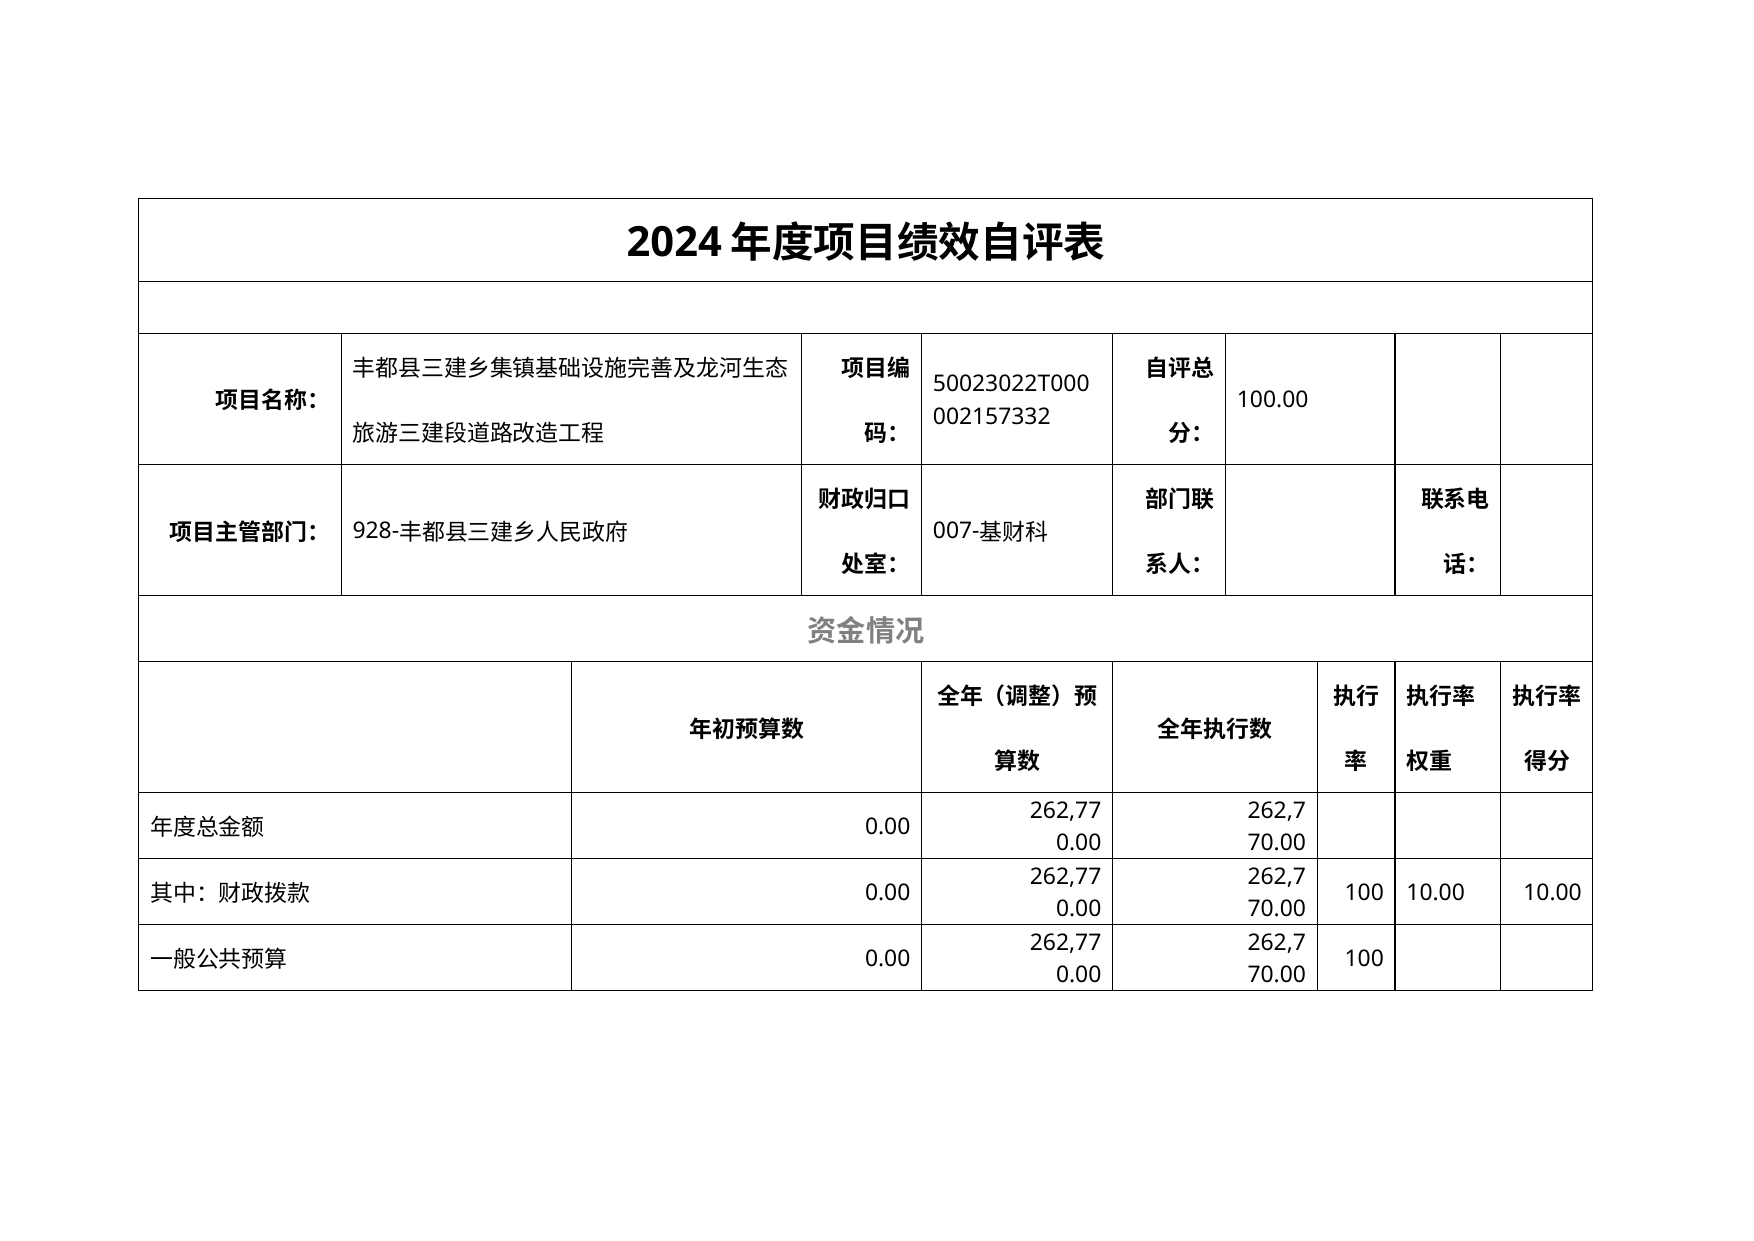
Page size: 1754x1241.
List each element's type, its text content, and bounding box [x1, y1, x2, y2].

table_cell 其中：财政拨款 [139, 859, 341, 924]
table_cell 年初预算数 [572, 662, 921, 792]
table_cell 年度总金额 [139, 793, 341, 858]
table_cell [1113, 925, 1225, 990]
table_cell 全年执行数 [1113, 662, 1317, 792]
table_cell [1396, 925, 1500, 990]
table_cell 100 [1318, 925, 1394, 990]
table_cell 0.00 [802, 925, 921, 990]
table_cell 联系电话： [1396, 465, 1500, 595]
table_cell 50023022T000002157332 [922, 334, 1112, 464]
table_cell [341, 925, 571, 990]
table_cell 0.00 [802, 793, 921, 858]
table_cell 262,770.00 [1013, 859, 1112, 924]
table_cell [1501, 334, 1592, 464]
table_cell 0.00 [802, 859, 921, 924]
table_cell [1226, 465, 1394, 595]
table_cell 262,770.00 [1225, 925, 1317, 990]
table_cell [341, 859, 571, 924]
table_cell 262,770.00 [1013, 793, 1112, 858]
table_cell [1396, 793, 1500, 858]
table_cell 执行率 [1318, 662, 1394, 792]
table_cell 资金情况 [139, 596, 1592, 661]
table_cell 262,770.00 [1013, 925, 1112, 990]
table_cell 100.00 [1226, 334, 1394, 464]
table_cell [1113, 793, 1225, 858]
table_cell [1501, 793, 1592, 858]
table_cell [139, 662, 571, 792]
table_cell 自评总分： [1113, 334, 1225, 464]
table_cell 项目编码： [802, 334, 921, 464]
table_cell [341, 793, 571, 858]
table_cell 262,770.00 [1225, 859, 1317, 924]
table_cell 全年（调整）预算数 [922, 662, 1112, 792]
table_cell [572, 793, 802, 858]
table_cell [572, 859, 802, 924]
table_cell [922, 859, 1013, 924]
table_cell 项目名称： [139, 334, 341, 464]
table_cell 10.00 [1501, 859, 1592, 924]
table_cell 项目主管部门： [139, 465, 341, 595]
table_cell [922, 925, 1013, 990]
table_cell [1318, 793, 1394, 858]
table_cell [922, 793, 1013, 858]
table_cell 100 [1318, 859, 1394, 924]
table_cell 262,770.00 [1225, 793, 1317, 858]
table_cell 执行率得分 [1501, 662, 1592, 792]
table_cell [1113, 859, 1225, 924]
table_cell 部门联系人： [1113, 465, 1225, 595]
table_cell [1396, 334, 1500, 464]
table_cell 一般公共预算 [139, 925, 341, 990]
table_cell 007-基财科 [922, 465, 1112, 595]
table_cell 执行率权重 [1396, 662, 1500, 792]
table_cell [1501, 465, 1592, 595]
table_cell [572, 925, 802, 990]
table_cell 财政归口处室： [802, 465, 921, 595]
table_cell [139, 282, 1592, 333]
table_cell 10.00 [1396, 859, 1500, 924]
table_cell 928-丰都县三建乡人民政府 [342, 465, 801, 595]
table_cell 丰都县三建乡集镇基础设施完善及龙河生态旅游三建段道路改造工程 [342, 334, 801, 464]
table_cell [1501, 925, 1592, 990]
table_header 2024年度项目绩效自评表 [139, 199, 1592, 281]
